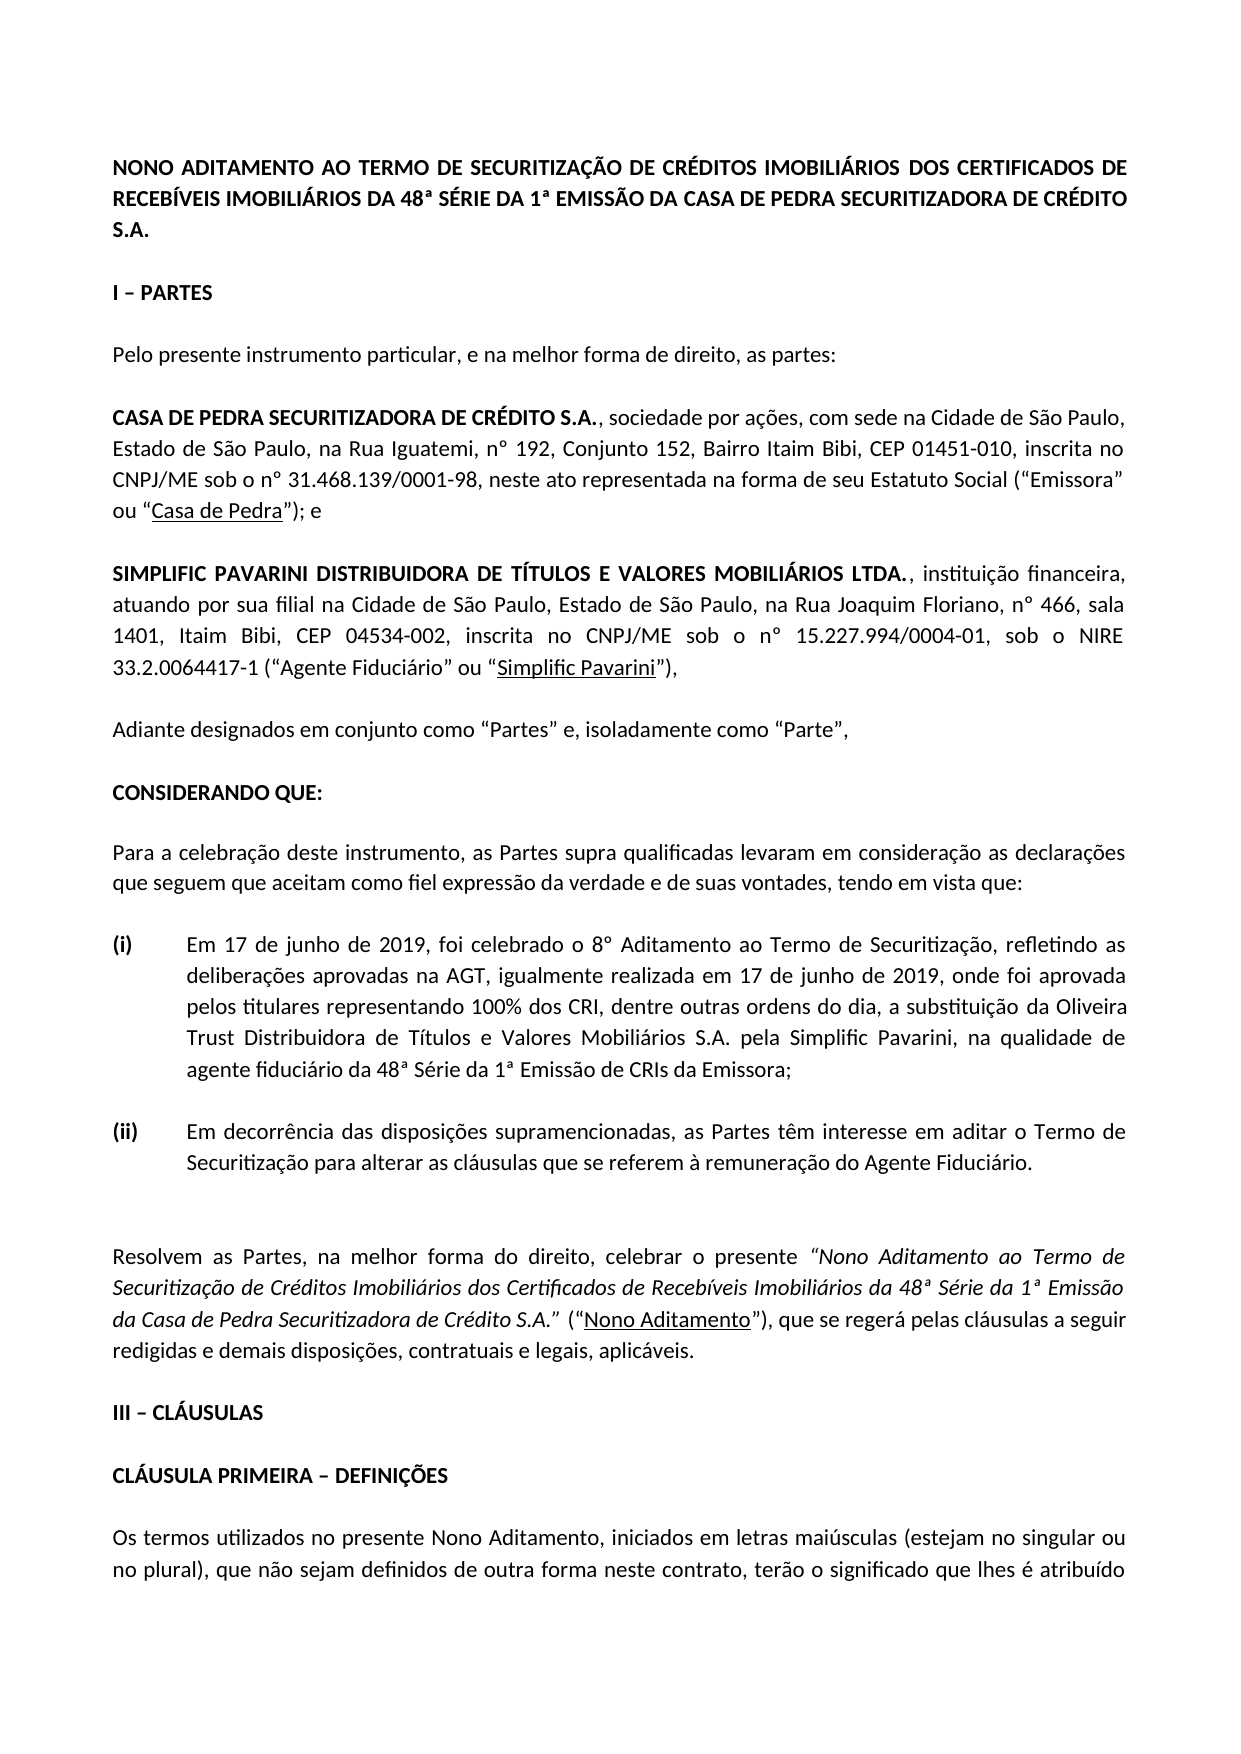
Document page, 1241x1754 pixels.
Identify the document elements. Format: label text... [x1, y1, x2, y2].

text CASA DE PEDRA SECURITIZADORA DE CRÉDITO S.A., sociedade por ações, com sede na Cidade de São Paulo, Estado de São Paulo, na Rua Iguatemi, nº 192, Conjunto 152, Bairro Itaim Bibi, CEP 01451-010, inscrita no CNPJ/ME sob o nº 31.468.139/0001-98, neste ato representada na forma de seu Estatuto Social (“Emissora” ou “Casa de Pedra”); e [112, 400, 1126, 525]
text Resolvem as Partes, na melhor forma do direito, celebrar o presente “Nono Aditamento ao Termo de Securitização de Créditos Imobiliários dos Certificados de Recebíveis Imobiliários da 48ª Série da 1ª Emissão da Casa de Pedra Securitizadora de Crédito S.A.” (“Nono Aditamento”), que se regerá pelas cláusulas a seguir redigidas e demais disposições, contratuais e legais, aplicáveis. [112, 1239, 1128, 1364]
text Adiante designados em conjunto como “Partes” e, isoladamente como “Parte”, [112, 712, 1128, 744]
text SIMPLIFIC PAVARINI DISTRIBUIDORA DE TÍTULOS E VALORES MOBILIÁRIOS LTDA., instituição financeira, atuando por sua filial na Cidade de São Paulo, Estado de São Paulo, na Rua Joaquim Floriano, nº 466, sala 1401, Itaim Bibi, CEP 04534-002, inscrita no CNPJ/ME sob o nº 15.227.994/0004-01, sob o NIRE 33.2.0064417-1 (“Agente Fiduciário” ou “Simplific Pavarini”), [112, 556, 1126, 681]
text I – PARTES [112, 275, 1128, 306]
list Em 17 de junho de 2019, foi celebrado o 8º Aditamento ao Termo de Securitização, refletindo as deliberações aprovadas na AGT, igualmente realizada em 17 de junho de 2019, onde foi aprovada pelos titulares representando 100% dos CRI, dentre outras ordens do dia, a substituição da Oliveira Trust Distribuidora de Títulos e Valores Mobiliários S.A. pela Simplific Pavarini, na qualidade de agente fiduciário da 48ª Série da 1ª Emissão de CRIs da Emissora; [112, 927, 1128, 1083]
text Para a celebração deste instrumento, as Partes supra qualificadas levaram em consideração as declarações que seguem que aceitam como fiel expressão da verdade e de suas vontades, tendo em vista que: [112, 837, 1128, 896]
text Pelo presente instrumento particular, e na melhor forma de direito, as partes: [112, 337, 1128, 369]
text NONO ADITAMENTO AO TERMO DE SECURITIZAÇÃO DE CRÉDITOS IMOBILIÁRIOS DOS CERTIFICADOS DE RECEBÍVEIS IMOBILIÁRIOS DA 48ª SÉRIE DA 1ª EMISSÃO DA CASA DE PEDRA SECURITIZADORA DE CRÉDITO S.A. [112, 150, 1128, 244]
text III – CLÁUSULAS [112, 1396, 1128, 1427]
text CLÁUSULA PRIMEIRA – DEFINIÇÕES [112, 1458, 1128, 1489]
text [112, 1521, 1128, 1583]
text CONSIDERANDO QUE: [112, 775, 1128, 806]
list Em decorrência das disposições supramencionadas, as Partes têm interesse em aditar o Termo de Securitização para alterar as cláusulas que se referem à remuneração do Agente Fiduciário. [112, 1114, 1128, 1177]
